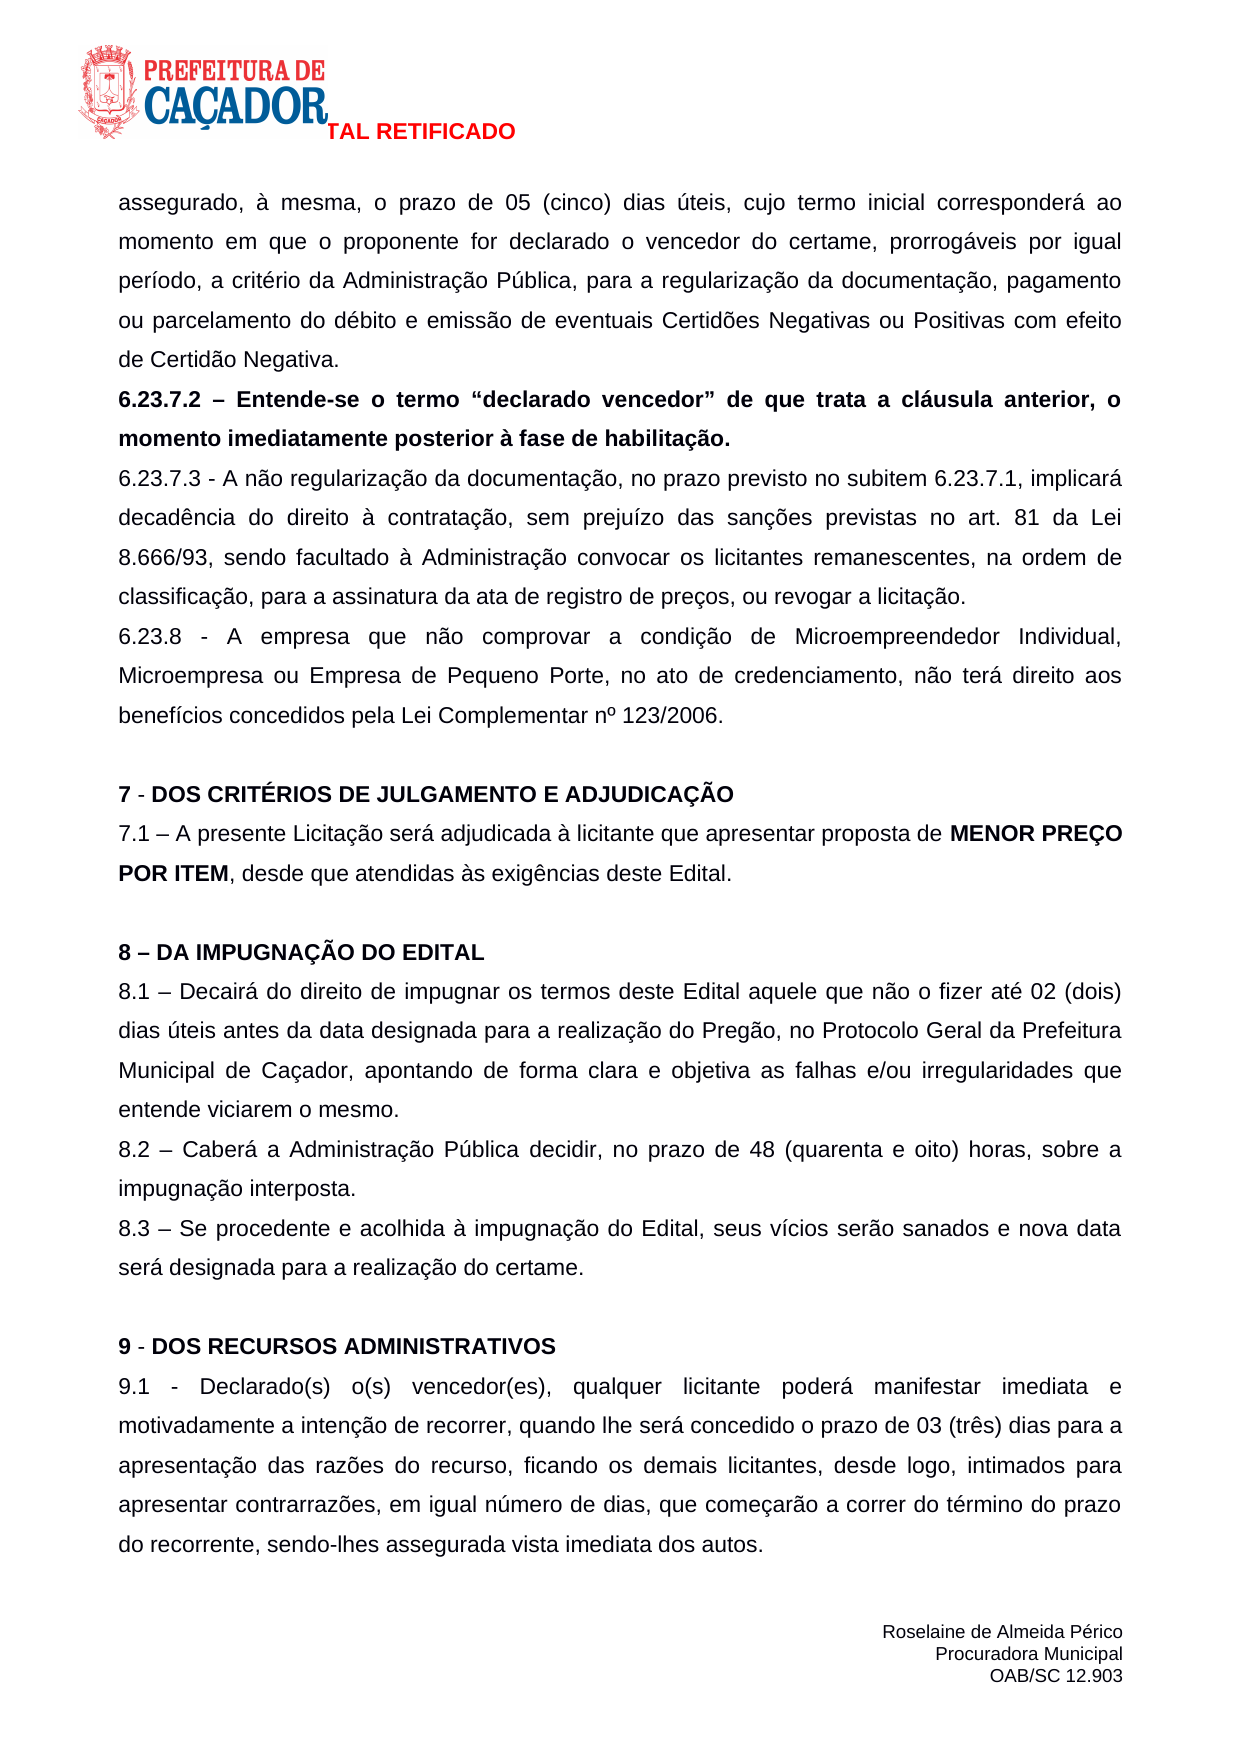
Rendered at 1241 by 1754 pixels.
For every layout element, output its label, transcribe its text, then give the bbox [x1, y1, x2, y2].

text 6.23.7.3 - A não regularização da documentação, no prazo previsto no subitem 6.23.7.1, implicará decadência do direito à contratação, sem prejuízo das sanções previstas no art. 81 da Lei 8.666/93, sendo facultado à Administração convocar os licitantes remanescentes, na ordem de classificação, para a assinatura da ata de registro de preços, ou revogar a licitação. [118, 465, 1123, 609]
text 7 - DOS CRITÉRIOS DE JULGAMENTO E ADJUDICAÇÃO [118, 781, 1123, 807]
text 8.2 – Caberá a Administração Pública decidir, no prazo de 48 (quarenta e oito) horas, sobre a impugnação interposta. [118, 1136, 1123, 1202]
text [118, 188, 1123, 373]
text 8.3 – Se procedente e acolhida à impugnação do Edital, seus vícios serão sanados e nova data será designada para a realização do certame. [118, 1215, 1123, 1281]
text 8.1 – Decairá do direito de impugnar os termos deste Edital aquele que não o fizer até 02 (dois) dias úteis antes da data designada para a realização do Pregão, no Protocolo Geral da Prefeitura Municipal de Caçador, apontando de forma clara e objetiva as falhas e/ou irregularidades que entende viciarem o mesmo. [118, 978, 1123, 1123]
text 8 – DA IMPUGNAÇÃO DO EDITAL [118, 938, 1123, 965]
text 6.23.8 - A empresa que não comprovar a condição de Microempreendedor Individual, Microempresa ou Empresa de Pequeno Porte, no ato de credenciamento, não terá direito aos benefícios concedidos pela Lei Complementar nº 123/2006. [118, 623, 1123, 728]
text 6.23.7.2 – Entende-se o termo “declarado vencedor” de que trata a cláusula anterior, o momento imediatamente posterior à fase de habilitação. [118, 386, 1123, 452]
text 9.1 - Declarado(s) o(s) vencedor(es), qualquer licitante poderá manifestar imediata e motivadamente a intenção de recorrer, quando lhe será concedido o prazo de 03 (três) dias para a apresentação das razões do recurso, ficando os demais licitantes, desde logo, intimados para apresentar contrarrazões, em igual número de dias, que começarão a correr do término do prazo do recorrente, sendo-lhes assegurada vista imediata dos autos. [118, 1373, 1123, 1557]
text 9 - DOS RECURSOS ADMINISTRATIVOS [118, 1333, 1123, 1360]
text 7.1 – A presente Licitação será adjudicada à licitante que apresentar proposta de MENOR PREÇO POR ITEM, desde que atendidas às exigências deste Edital. [118, 820, 1123, 886]
